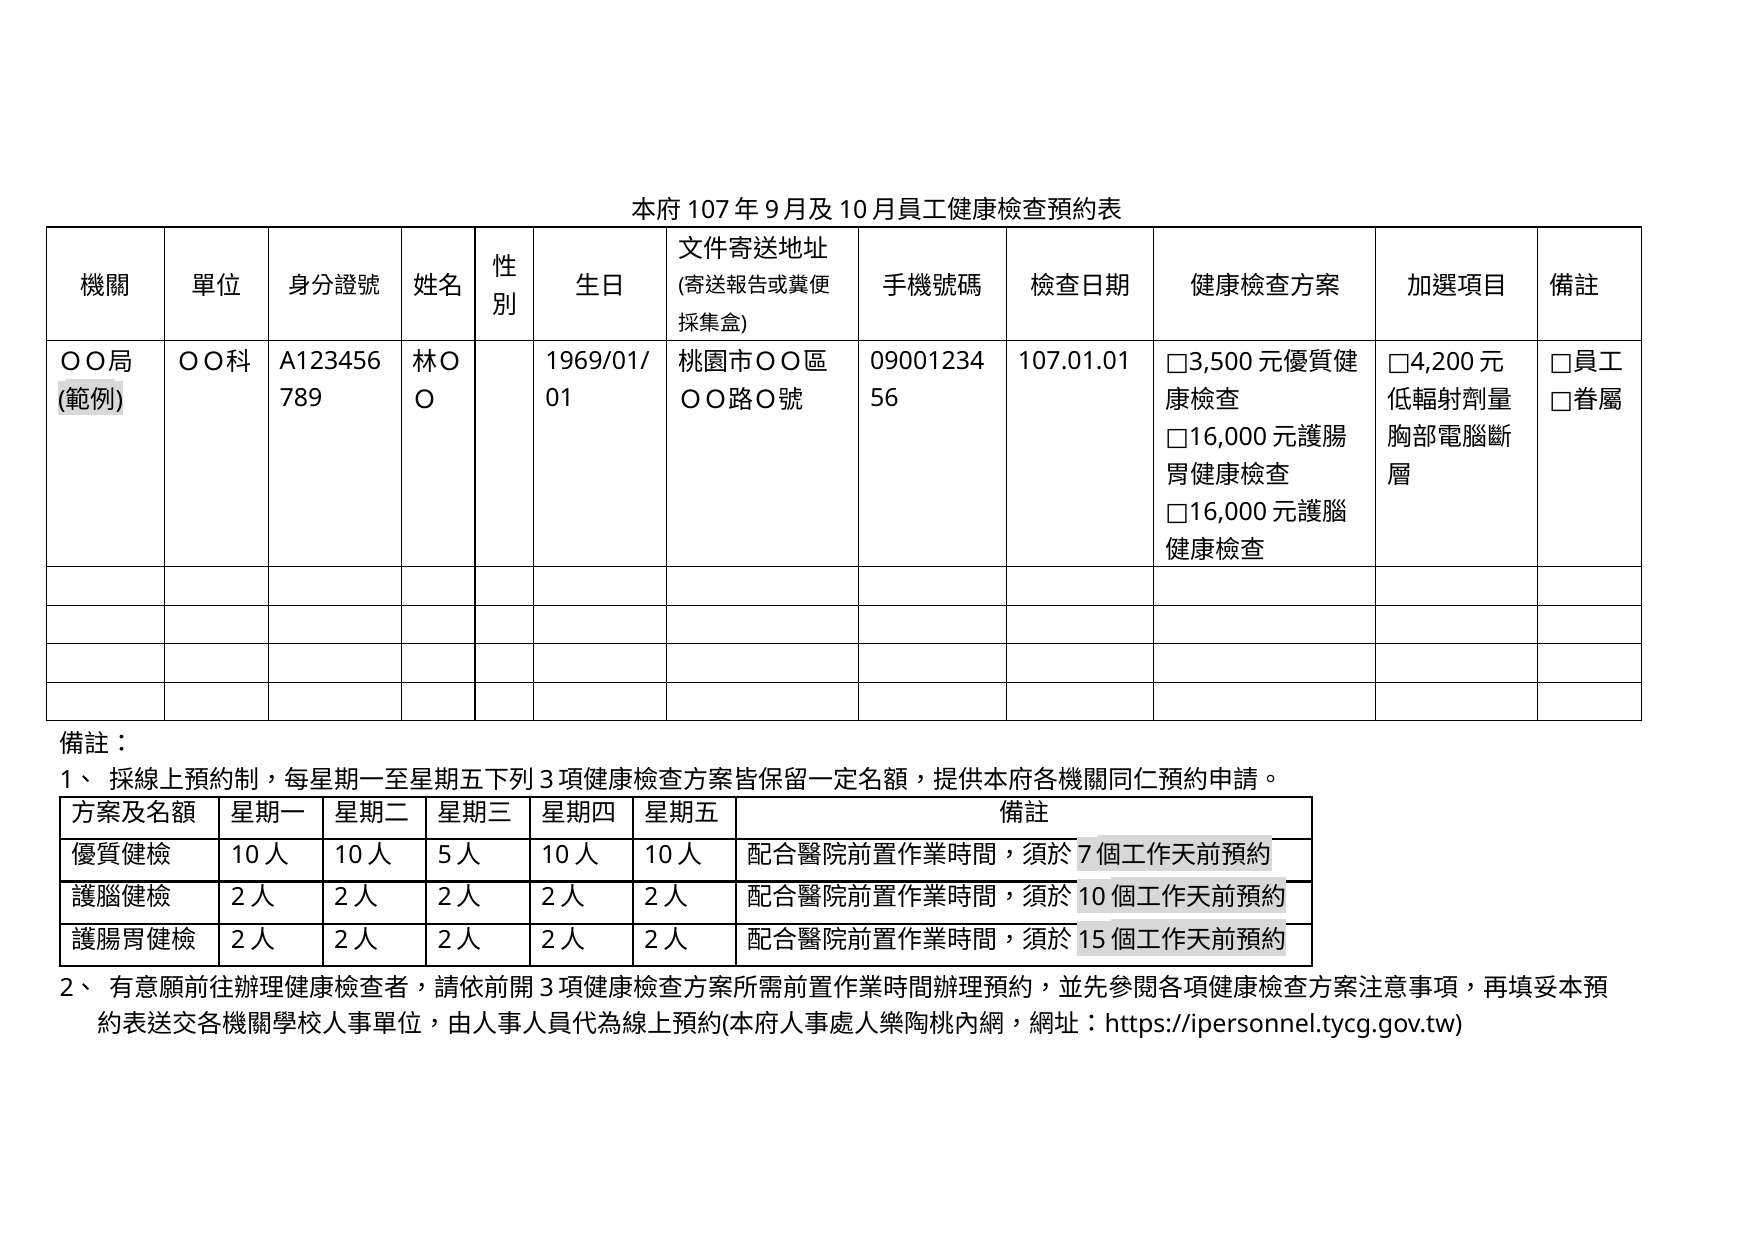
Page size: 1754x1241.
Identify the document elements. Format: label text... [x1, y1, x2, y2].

table_cell ＯＯ科 [165, 341, 268, 566]
table_header 姓名 [402, 228, 474, 340]
table_cell [667, 683, 858, 720]
table_cell [1376, 683, 1537, 720]
table_cell [859, 606, 1006, 643]
table_cell [534, 567, 666, 604]
table_cell [1376, 644, 1537, 682]
table_cell □4,200元低輻射劑量胸部電腦斷層 [1376, 341, 1537, 566]
table_cell [476, 644, 533, 682]
table_cell 107.01.01 [1007, 341, 1153, 566]
table_cell [534, 606, 666, 643]
table_cell 1969/01/01 [534, 341, 666, 566]
table_header 健康檢查方案 [1154, 228, 1375, 340]
table_cell [1154, 567, 1375, 604]
table_header 文件寄送地址(寄送報告或糞便採集盒) [667, 228, 858, 340]
table_cell [47, 683, 164, 720]
table_header 手機號碼 [859, 228, 1006, 340]
table_cell [1538, 567, 1641, 604]
table_cell [476, 606, 533, 643]
table_header 身分證號 [269, 228, 401, 340]
table_header 性別 [476, 228, 533, 340]
table_cell [1007, 683, 1153, 720]
table_cell [534, 683, 666, 720]
table_header 備註 [1538, 228, 1641, 340]
table_cell [1538, 683, 1641, 720]
table_cell [1007, 644, 1153, 682]
table_cell 林ＯＯ [402, 341, 474, 566]
table_cell [1376, 606, 1537, 643]
table_cell [269, 683, 401, 720]
table_cell [165, 644, 268, 682]
table_cell [1154, 644, 1375, 682]
table_cell [1154, 683, 1375, 720]
table_cell [402, 567, 474, 604]
table_cell [1007, 606, 1153, 643]
table_cell [165, 683, 268, 720]
table_cell [165, 567, 268, 604]
table_cell [1538, 606, 1641, 643]
table_cell [402, 606, 474, 643]
table_cell [1538, 644, 1641, 682]
table_header 單位 [165, 228, 268, 340]
table_header 生日 [534, 228, 666, 340]
table_cell [1376, 567, 1537, 604]
table_cell [269, 606, 401, 643]
table_cell [402, 683, 474, 720]
table_cell 桃園市ＯＯ區ＯＯ路Ｏ號 [667, 341, 858, 566]
table_cell □員工 □眷屬 [1538, 341, 1641, 566]
table_cell [667, 567, 858, 604]
table_cell [476, 567, 533, 604]
table_cell [47, 567, 164, 604]
table_cell [859, 683, 1006, 720]
table_cell [47, 644, 164, 682]
table_cell [534, 644, 666, 682]
table_cell [1154, 606, 1375, 643]
table_cell [476, 341, 533, 566]
table_cell 0900123456 [859, 341, 1006, 566]
table_header 檢查日期 [1007, 228, 1153, 340]
table_cell [667, 606, 858, 643]
table_cell A123456789 [269, 341, 401, 566]
table_cell [269, 644, 401, 682]
text 本府107年9月及10月員工健康檢查預約表 [150, 189, 1604, 226]
table_header 加選項目 [1376, 228, 1537, 340]
table_cell [402, 644, 474, 682]
table_cell [1007, 567, 1153, 604]
table_cell [47, 606, 164, 643]
table_cell ＯＯ局 (範例) [47, 341, 164, 566]
table_cell □3,500元優質健康檢查 □16,000元護腸胃健康檢查 □16,000元護腦健康檢查 [1154, 341, 1375, 566]
table_cell [476, 683, 533, 720]
table_cell [859, 567, 1006, 604]
table_cell [859, 644, 1006, 682]
table_cell [269, 567, 401, 604]
table_cell [165, 606, 268, 643]
table_cell [667, 644, 858, 682]
table_header 機關 [47, 228, 164, 340]
